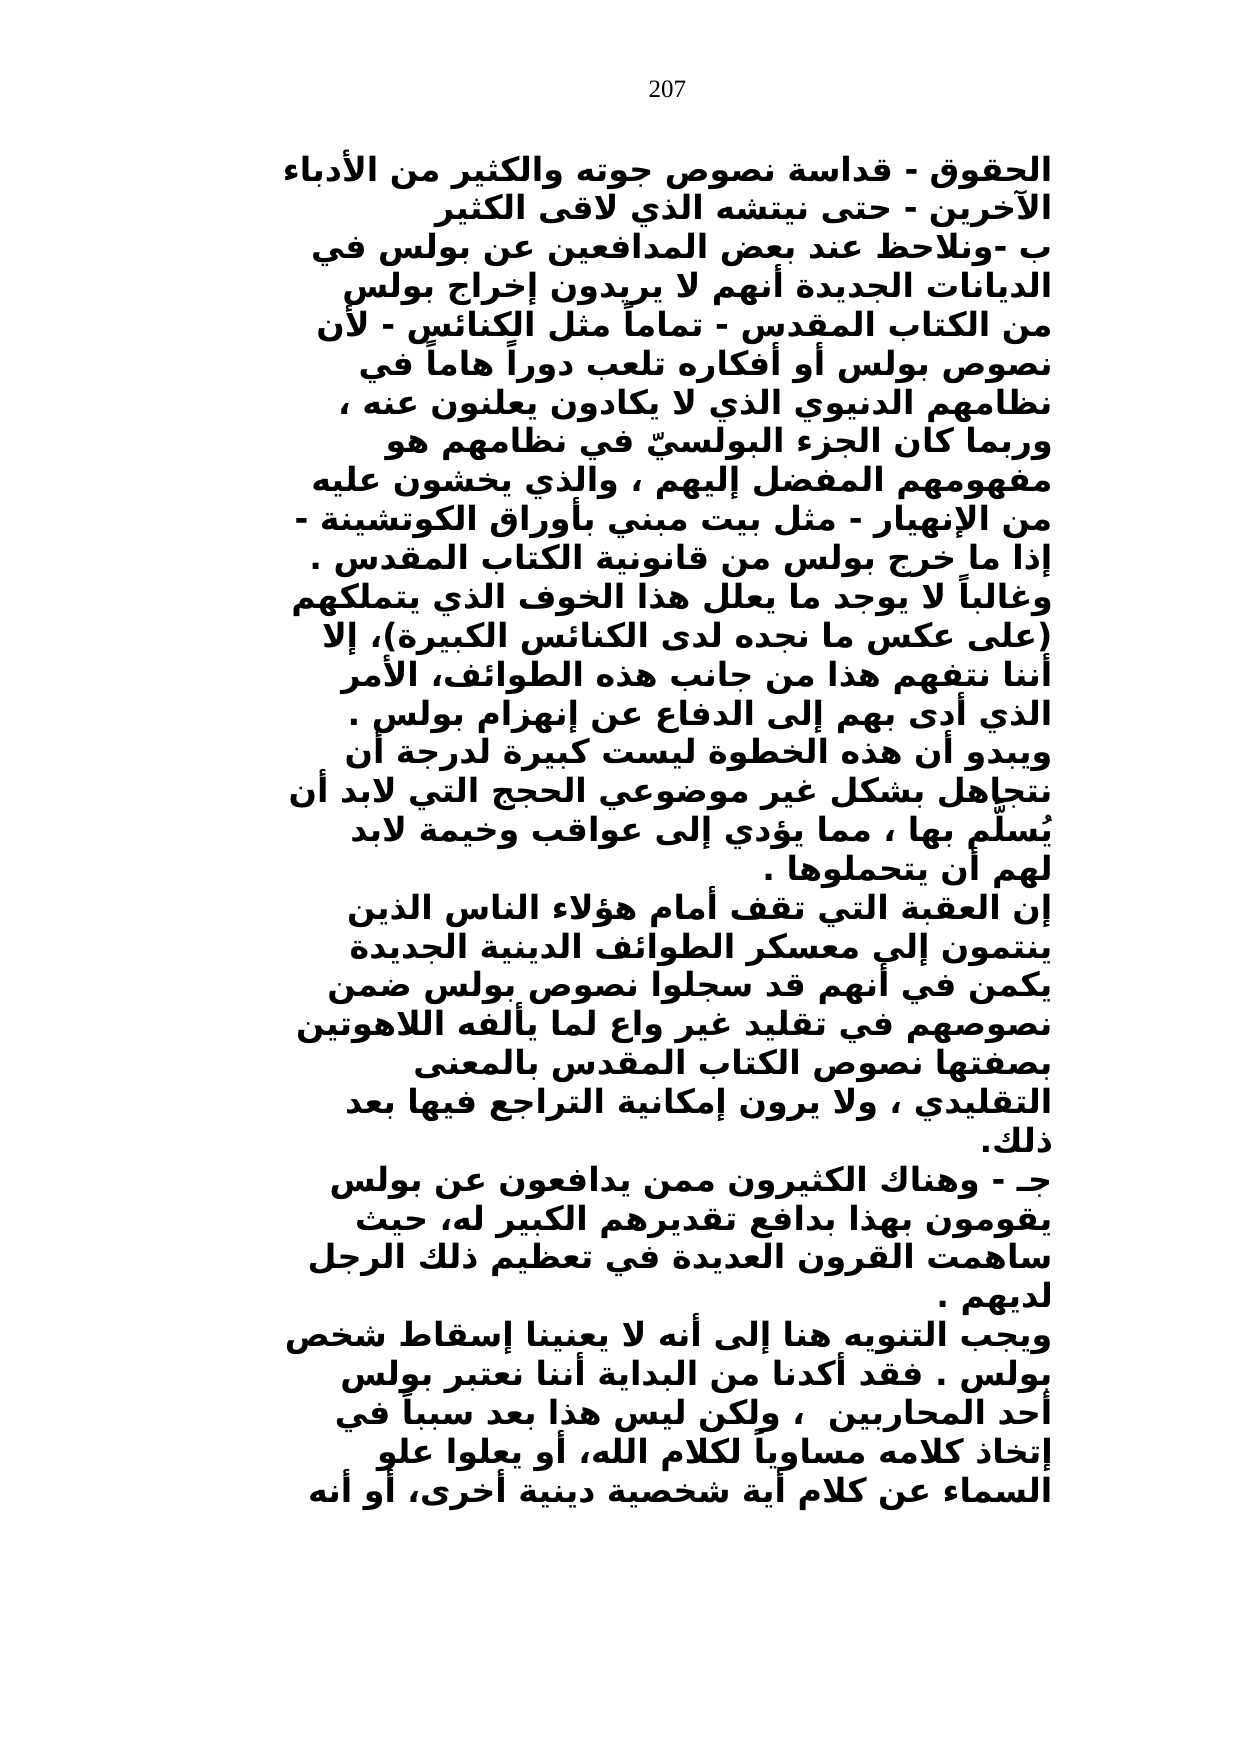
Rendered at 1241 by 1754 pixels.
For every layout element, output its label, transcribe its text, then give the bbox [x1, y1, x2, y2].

text وغالباً لا يوجد ما يعلل هذا الخوف الذي يتملكهم (على عكس ما نجده لدى الكنائس الكبيرة)، إلا أننا نتفهم هذا من جانب هذه الطوائف، الأمر الذي أدى بهم إلى الدفاع عن إنهزام بولس . [281, 577, 1053, 733]
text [281, 1316, 1053, 1510]
text جـ - وهناك الكثيرون ممن يدافعون عن بولس يقومون بهذا بدافع تقديرهم الكبير له، حيث ساهمت القرون العديدة في تعظيم ذلك الرجل لديهم . [281, 1160, 1053, 1316]
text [281, 150, 1053, 228]
text إن العقبة التي تقف أمام هؤلاء الناس الذين ينتمون إلى معسكر الطوائف الدينية الجديدة يكمن في أنهم قد سجلوا نصوص بولس ضمن نصوصهم في تقليد غير واع لما يألفه اللاهوتين بصفتها نصوص الكتاب المقدس بالمعنى التقليدي ، ولا يرون إمكانية التراجع فيها بعد ذلك. [281, 888, 1053, 1160]
text ويبدو أن هذه الخطوة ليست كبيرة لدرجة أن نتجاهل بشكل غير موضوعي الحجج التي لابد أن يُسلَّم بها ، مما يؤدي إلى عواقب وخيمة لابد لهم أن يتحملوها . [281, 733, 1053, 888]
text ب -ونلاحظ عند بعض المدافعين عن بولس في الديانات الجديدة أنهم لا يريدون إخراج بولس من الكتاب المقدس - تماماً مثل الكنائس - لأن نصوص بولس أو أفكاره تلعب دوراً هاماً في نظامهم الدنيوي الذي لا يكادون يعلنون عنه ، وربما كان الجزء البولسيّ في نظامهم هو مفهومهم المفضل إليهم ، والذي يخشون عليه من الإنهيار - مثل بيت مبني بأوراق الكوتشينة - إذا ما خرج بولس من قانونية الكتاب المقدس . [281, 228, 1053, 577]
